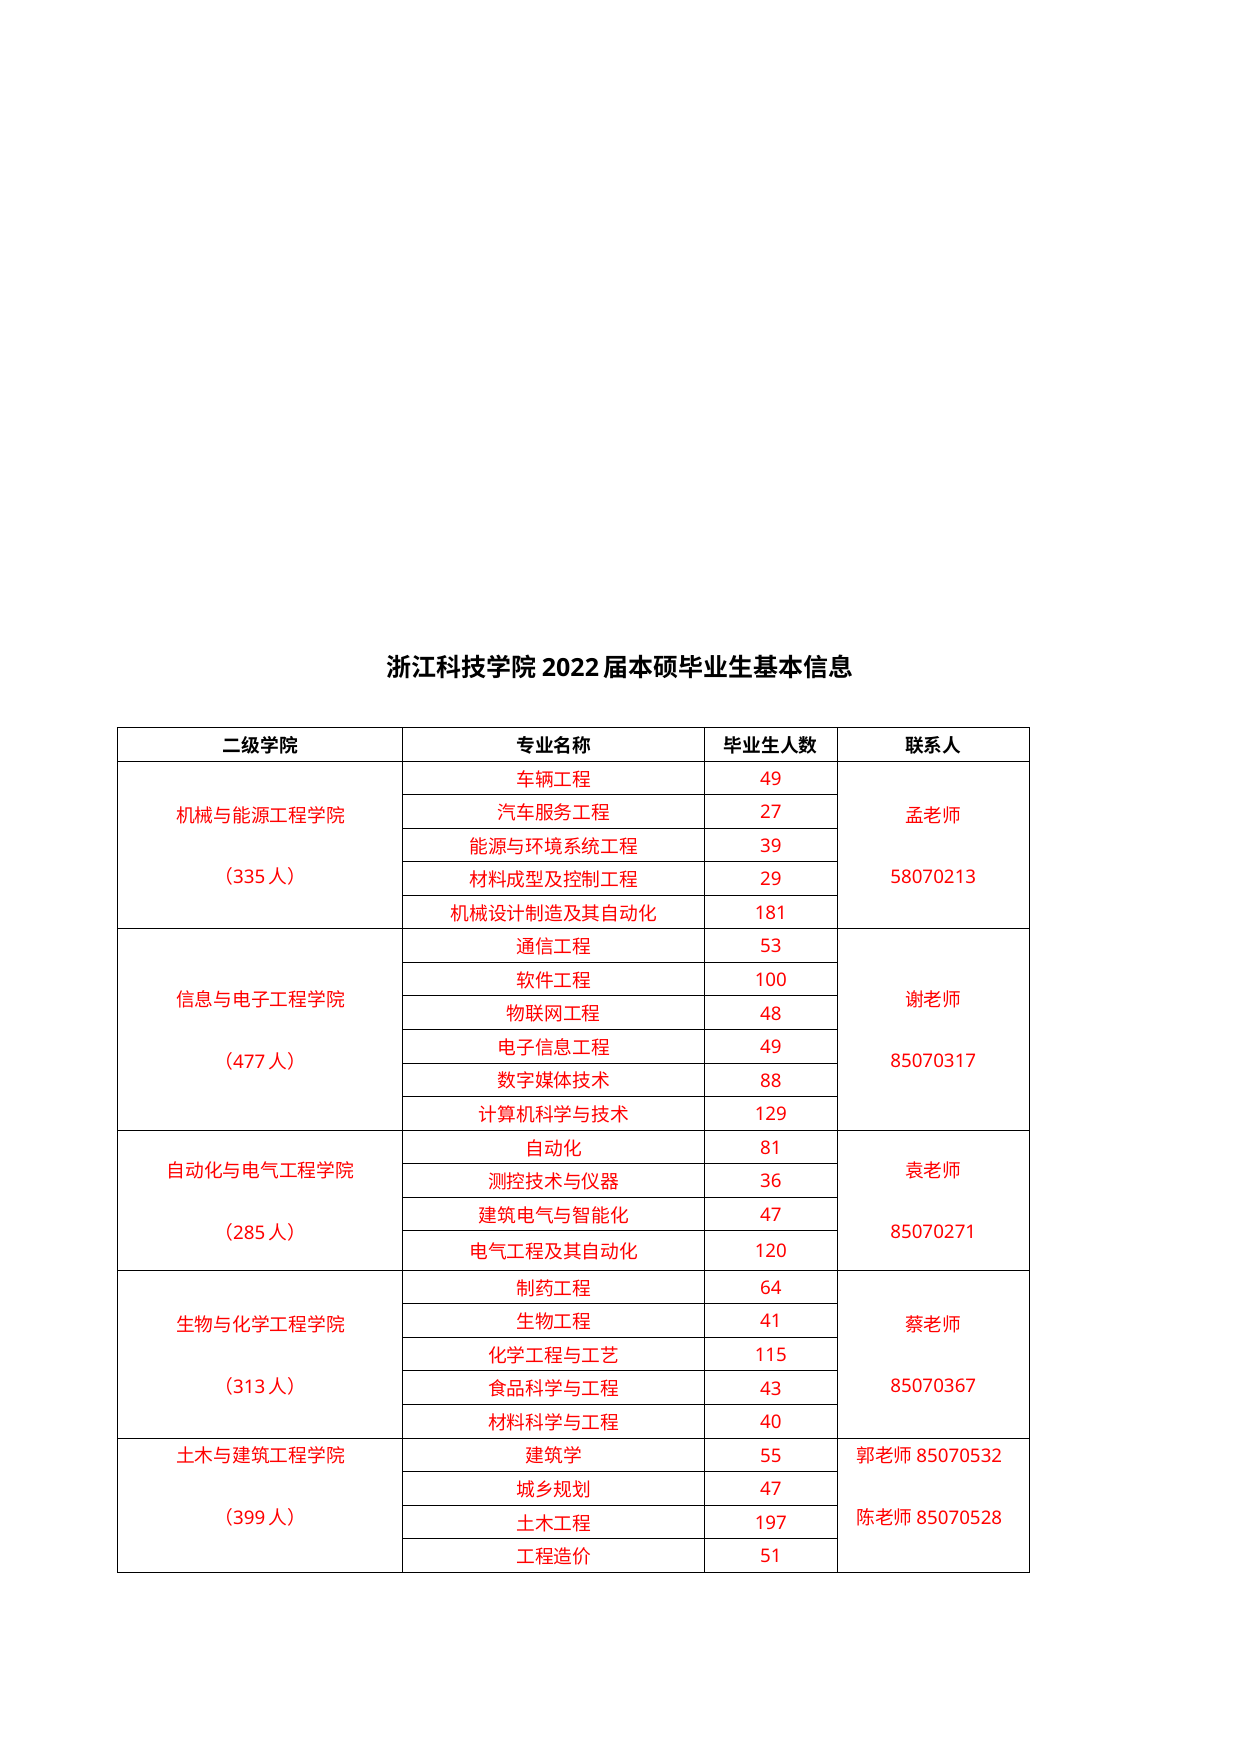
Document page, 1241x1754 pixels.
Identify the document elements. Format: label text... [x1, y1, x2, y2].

table_cell 129 [705, 1097, 837, 1129]
table_cell 51 [705, 1539, 837, 1572]
table_cell 电气工程及其自动化 [403, 1231, 704, 1270]
table_cell 信息与电子工程学院 （477人） [118, 929, 402, 1129]
table_cell 蔡老师 85070367 [838, 1271, 1029, 1437]
table_cell 生物工程 [403, 1304, 704, 1337]
table_header 专业名称 [403, 728, 704, 761]
table_cell 41 [705, 1304, 837, 1337]
table_cell 生物与化学工程学院 （313人） [118, 1271, 402, 1437]
text 浙江科技学院2022届本硕毕业生基本信息 [187, 633, 1053, 698]
table_header 二级学院 [118, 728, 402, 761]
table_cell 车辆工程 [403, 762, 704, 794]
table_cell 汽车服务工程 [403, 795, 704, 828]
table_cell 36 [705, 1164, 837, 1197]
table_cell 通信工程 [403, 929, 704, 962]
table_cell 食品科学与工程 [403, 1371, 704, 1404]
table_cell 49 [705, 762, 837, 794]
table_cell 能源与环境系统工程 [403, 829, 704, 861]
table_cell 88 [705, 1064, 837, 1096]
table_cell 81 [705, 1131, 837, 1163]
table_cell 测控技术与仪器 [403, 1164, 704, 1197]
table_cell 孟老师 58070213 [838, 762, 1029, 928]
table_cell 48 [705, 996, 837, 1029]
table_cell 47 [705, 1472, 837, 1504]
table_cell 197 [705, 1506, 837, 1538]
table_cell 机械设计制造及其自动化 [403, 896, 704, 928]
table_cell 数字媒体技术 [403, 1064, 704, 1096]
table_cell 53 [705, 929, 837, 962]
table_cell 47 [705, 1198, 837, 1230]
table_header 毕业生人数 [705, 728, 837, 761]
table_cell 39 [705, 829, 837, 861]
table_cell 电子信息工程 [403, 1030, 704, 1062]
table_cell 材料科学与工程 [403, 1405, 704, 1437]
table_cell 建筑电气与智能化 [403, 1198, 704, 1230]
table_cell 物联网工程 [403, 996, 704, 1029]
table_cell 100 [705, 963, 837, 995]
table_cell 29 [705, 862, 837, 895]
table_cell 郭老师85070532 陈老师85070528 靳老师85070501 [838, 1439, 1029, 1572]
table_cell 64 [705, 1271, 837, 1303]
table_cell 115 [705, 1338, 837, 1370]
table_cell 谢老师 85070317 [838, 929, 1029, 1129]
table_cell 土木工程 [403, 1506, 704, 1538]
table_header 联系人 [838, 728, 1029, 761]
table_cell 181 [705, 896, 837, 928]
table_cell 城乡规划 [403, 1472, 704, 1504]
table_cell 55 [705, 1439, 837, 1471]
table_cell 计算机科学与技术 [403, 1097, 704, 1129]
table_cell 43 [705, 1371, 837, 1404]
table_cell 49 [705, 1030, 837, 1062]
table_cell 机械与能源工程学院 （335人） [118, 762, 402, 928]
table_cell 建筑学 [403, 1439, 704, 1471]
table_cell 40 [705, 1405, 837, 1437]
table_cell 材料成型及控制工程 [403, 862, 704, 895]
table_cell 制药工程 [403, 1271, 704, 1303]
table_cell 工程造价 [403, 1539, 704, 1572]
table_cell 土木与建筑工程学院 （399人） [118, 1439, 402, 1572]
table_cell 27 [705, 795, 837, 828]
table_cell 化学工程与工艺 [403, 1338, 704, 1370]
table_cell 袁老师 85070271 [838, 1131, 1029, 1270]
table_cell 120 [705, 1231, 837, 1270]
table_cell 自动化 [403, 1131, 704, 1163]
table_cell 自动化与电气工程学院 （285人） [118, 1131, 402, 1270]
table_cell 软件工程 [403, 963, 704, 995]
